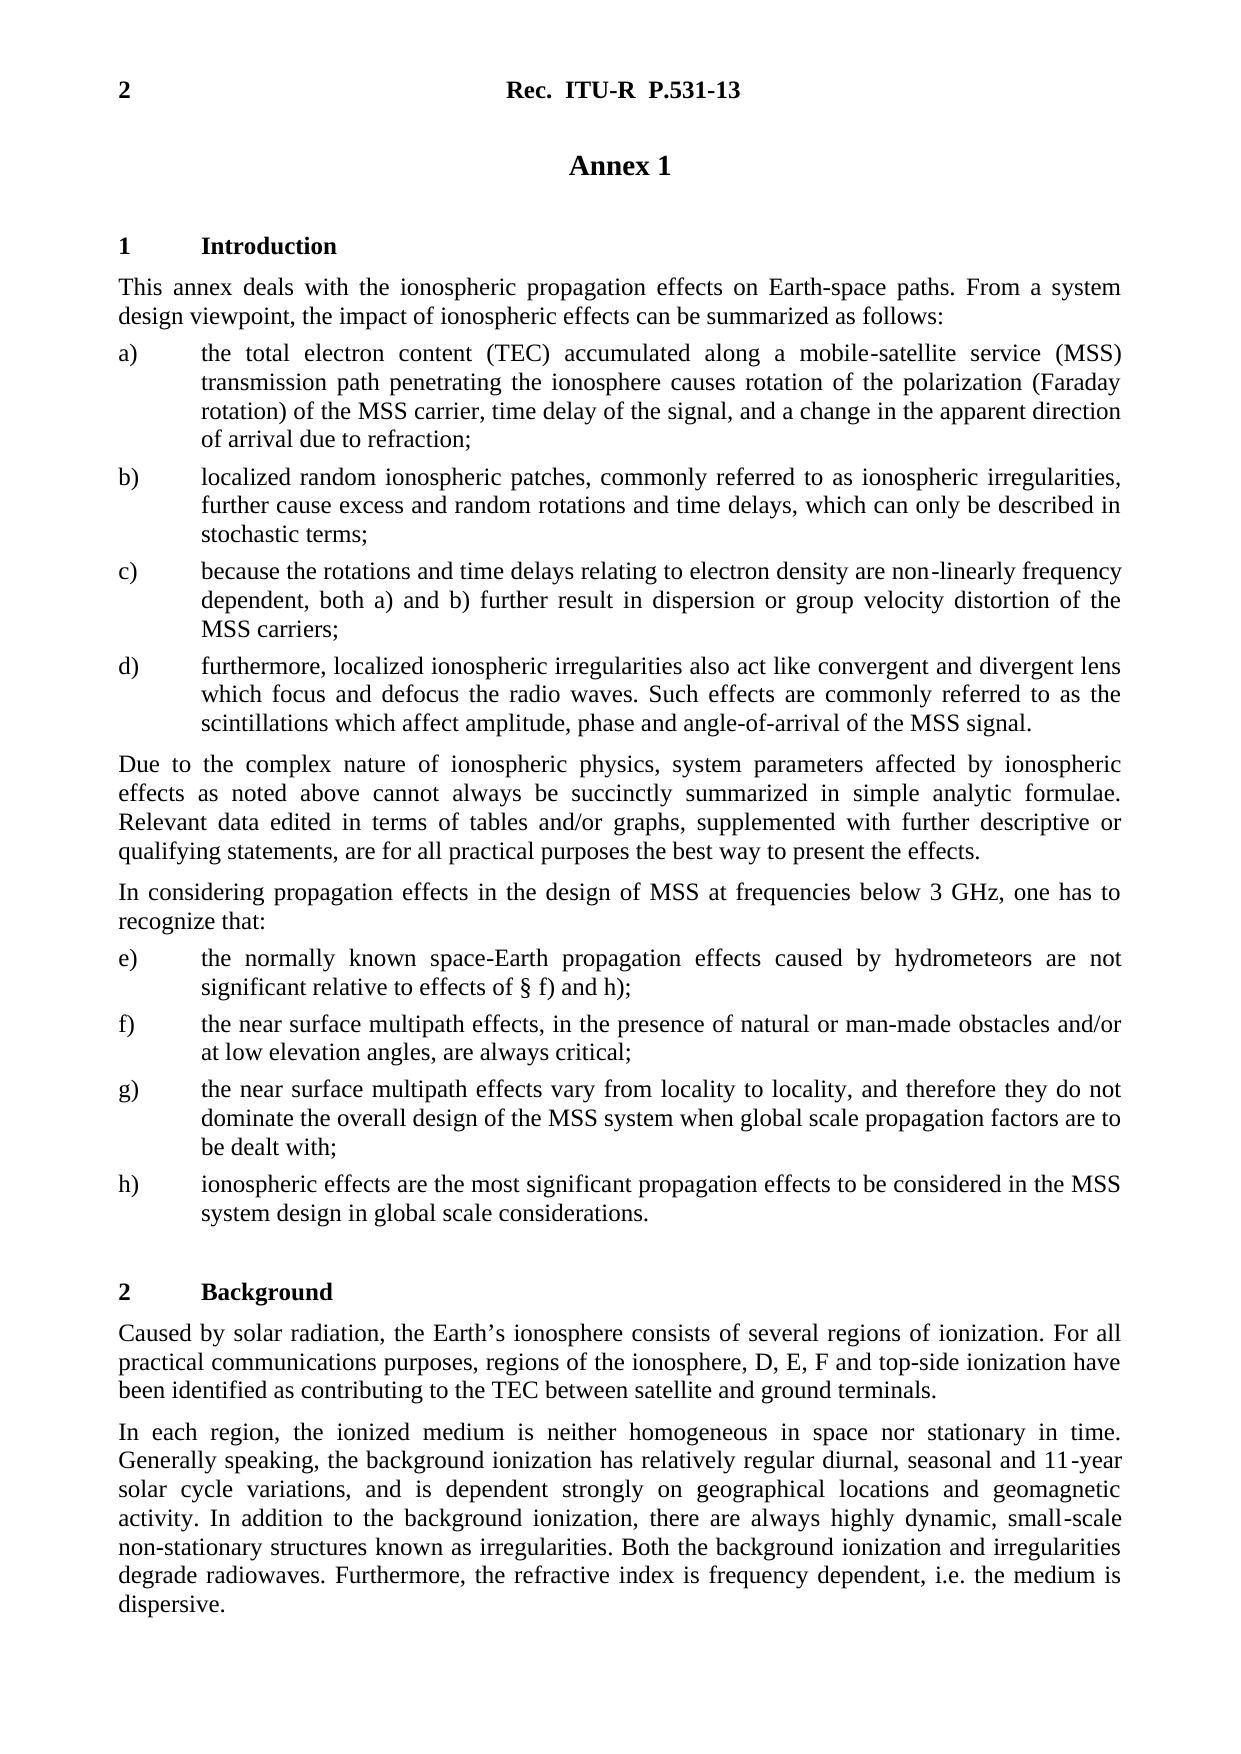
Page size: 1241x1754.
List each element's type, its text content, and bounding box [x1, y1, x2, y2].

text f) the near surface multipath effects, in the presence of natural or man-made obstacles and/or at low elevation angles, are always critical; [118, 1009, 1122, 1066]
text b) localized random ionospheric patches, commonly referred to as ionospheric irregularities, further cause excess and random rotations and time delays, which can only be described in stochastic terms; [118, 462, 1122, 548]
text d) furthermore, localized ionospheric irregularities also act like convergent and divergent lens which focus and defocus the radio waves. Such effects are commonly referred to as the scintillations which affect amplitude, phase and angle-of-arrival of the MSS signal. [118, 651, 1122, 737]
text In each region, the ionized medium is neither homogeneous in space nor stationary in time. Generally speaking, the background ionization has relatively regular diurnal, seasonal and 11-year solar cycle variations, and is dependent strongly on geographical locations and geomagnetic activity. In addition to the background ionization, there are always highly dynamic, small-scale non-stationary structures known as irregularities. Both the background ionization and irregularities degrade radiowaves. Furthermore, the refractive index is frequency dependent, i.e. the medium is dispersive. [118, 1417, 1122, 1618]
text This annex deals with the ionospheric propagation effects on Earth-space paths. From a system design viewpoint, the impact of ionospheric effects can be summarized as follows: [118, 272, 1122, 330]
title Annex 1 [118, 148, 1122, 181]
text c) because the rotations and time delays relating to electron density are non-linearly frequency dependent, both a) and b) further result in dispersion or group velocity distortion of the MSS carriers; [118, 556, 1122, 642]
text e) the normally known space-Earth propagation effects caused by hydrometeors are not significant relative to effects of § f) and h); [118, 943, 1122, 1000]
text Caused by solar radiation, the Earth’s ionosphere consists of several regions of ionization. For all practical communications purposes, regions of the ionosphere, D, E, F and top-side ionization have been identified as contributing to the TEC between satellite and ground terminals. [118, 1318, 1122, 1404]
text Due to the complex nature of ionospheric physics, system parameters affected by ionospheric effects as noted above cannot always be succinctly summarized in simple analytic formulae. Relevant data edited in terms of tables and/or graphs, supplemented with further descriptive or qualifying statements, are for all practical purposes the best way to present the effects. [118, 749, 1122, 864]
text In considering propagation effects in the design of MSS at frequencies below 3 GHz, one has to recognize that: [118, 877, 1122, 934]
subtitle 2 Background [118, 1277, 1122, 1305]
text h) ionospheric effects are the most significant propagation effects to be considered in the MSS system design in global scale considerations. [118, 1169, 1122, 1227]
text g) the near surface multipath effects vary from locality to locality, and therefore they do not dominate the overall design of the MSS system when global scale propagation factors are to be dealt with; [118, 1074, 1122, 1161]
text a) the total electron content (TEC) accumulated along a mobile-satellite service (MSS) transmission path penetrating the ionosphere causes rotation of the polarization (Faraday rotation) of the MSS carrier, time delay of the signal, and a change in the apparent direction of arrival due to refraction; [118, 338, 1122, 453]
subtitle 1 Introduction [118, 231, 1122, 260]
